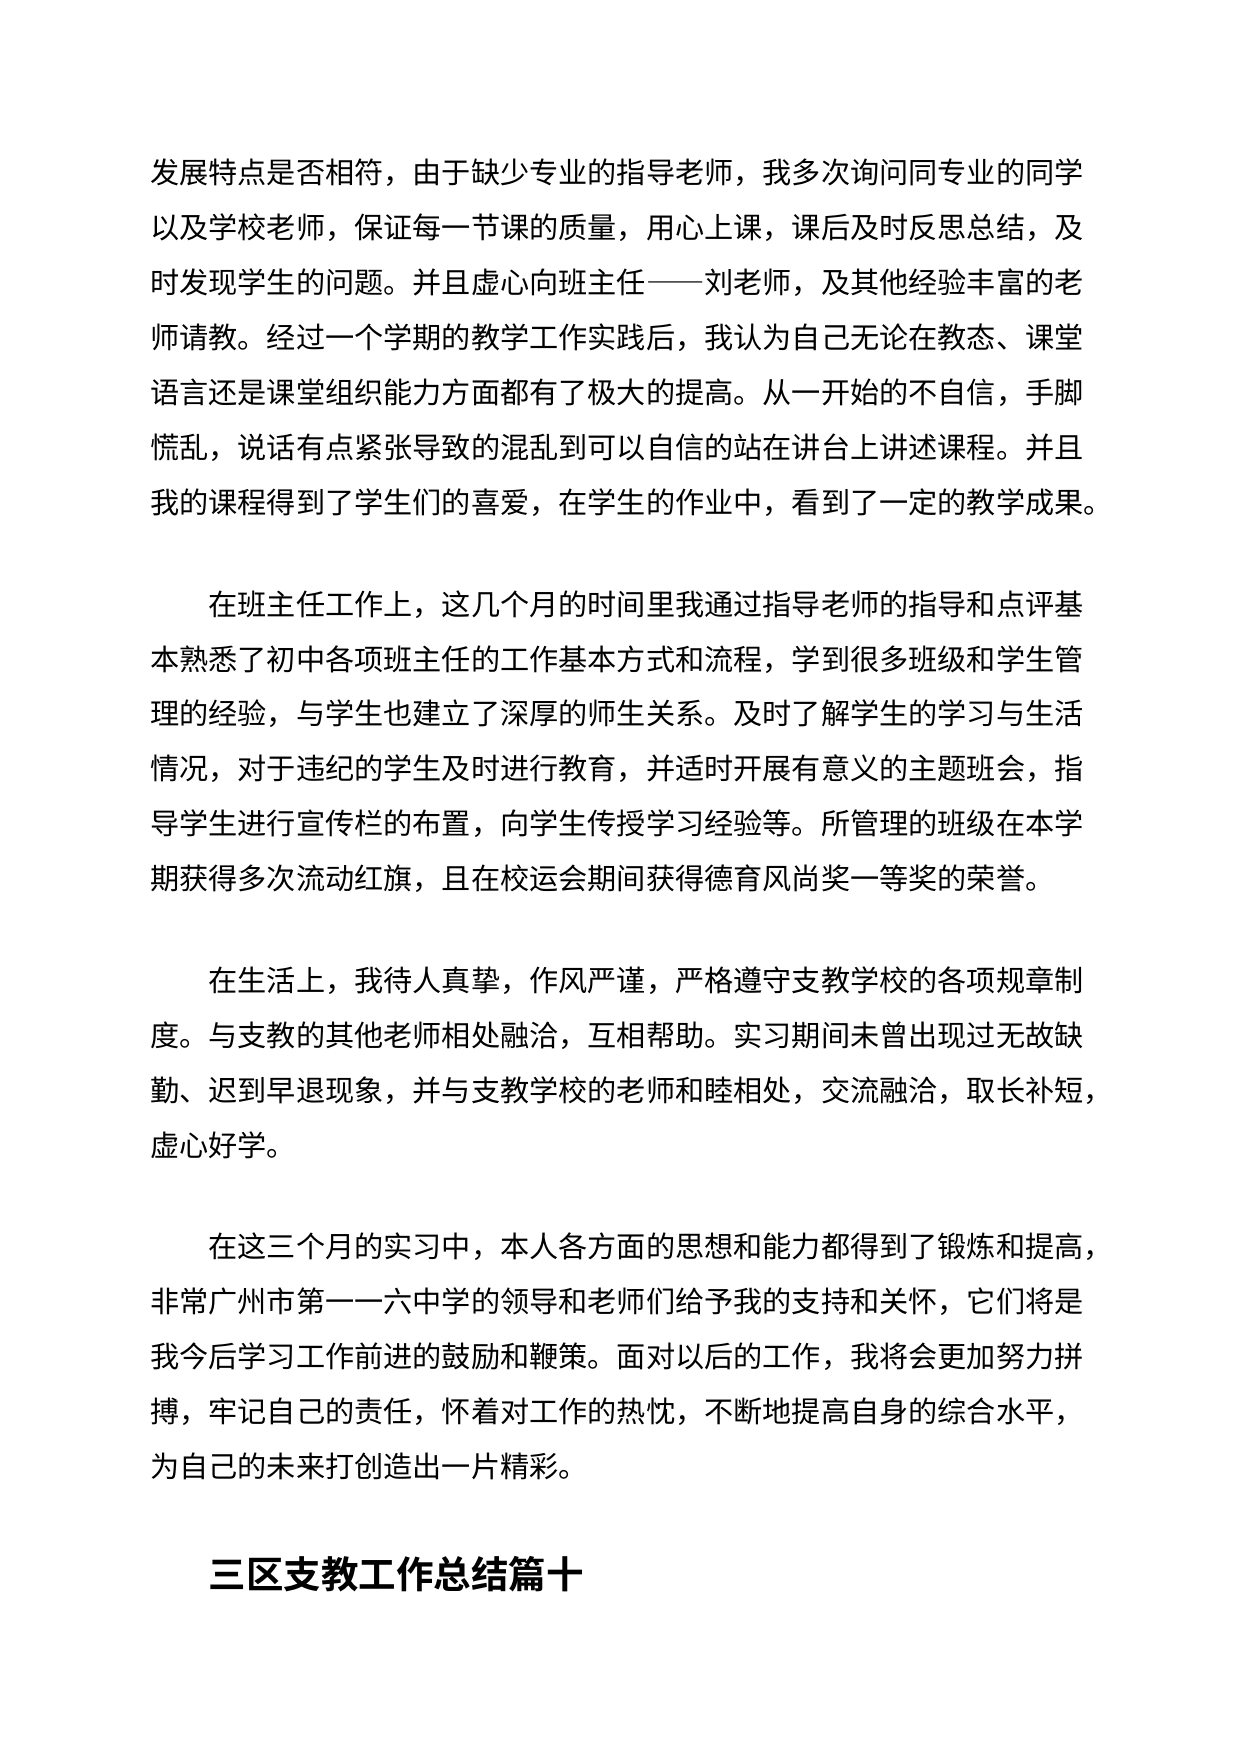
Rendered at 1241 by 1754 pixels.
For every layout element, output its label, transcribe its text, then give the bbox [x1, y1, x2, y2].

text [150, 150, 1090, 522]
text 三区支教工作总结篇十 [150, 1545, 1090, 1599]
text 在生活上，我待人真挚，作风严谨，严格遵守支教学校的各项规章制度。与支教的其他老师相处融洽，互相帮助。实习期间未曾出现过无故缺勤、迟到早退现象，并与支教学校的老师和睦相处，交流融洽，取长补短，虚心好学。 [150, 957, 1090, 1164]
text 在这三个月的实习中，本人各方面的思想和能力都得到了锻炼和提高，非常广州市第一一六中学的领导和老师们给予我的支持和关怀，它们将是我今后学习工作前进的鼓励和鞭策。面对以后的工作，我将会更加努力拼搏，牢记自己的责任，怀着对工作的热忱，不断地提高自身的综合水平，为自己的未来打创造出一片精彩。 [150, 1224, 1090, 1486]
text 在班主任工作上，这几个月的时间里我通过指导老师的指导和点评基本熟悉了初中各项班主任的工作基本方式和流程，学到很多班级和学生管理的经验，与学生也建立了深厚的师生关系。及时了解学生的学习与生活情况，对于违纪的学生及时进行教育，并适时开展有意义的主题班会，指导学生进行宣传栏的布置，向学生传授学习经验等。所管理的班级在本学期获得多次流动红旗，且在校运会期间获得德育风尚奖一等奖的荣誉。 [150, 581, 1090, 898]
